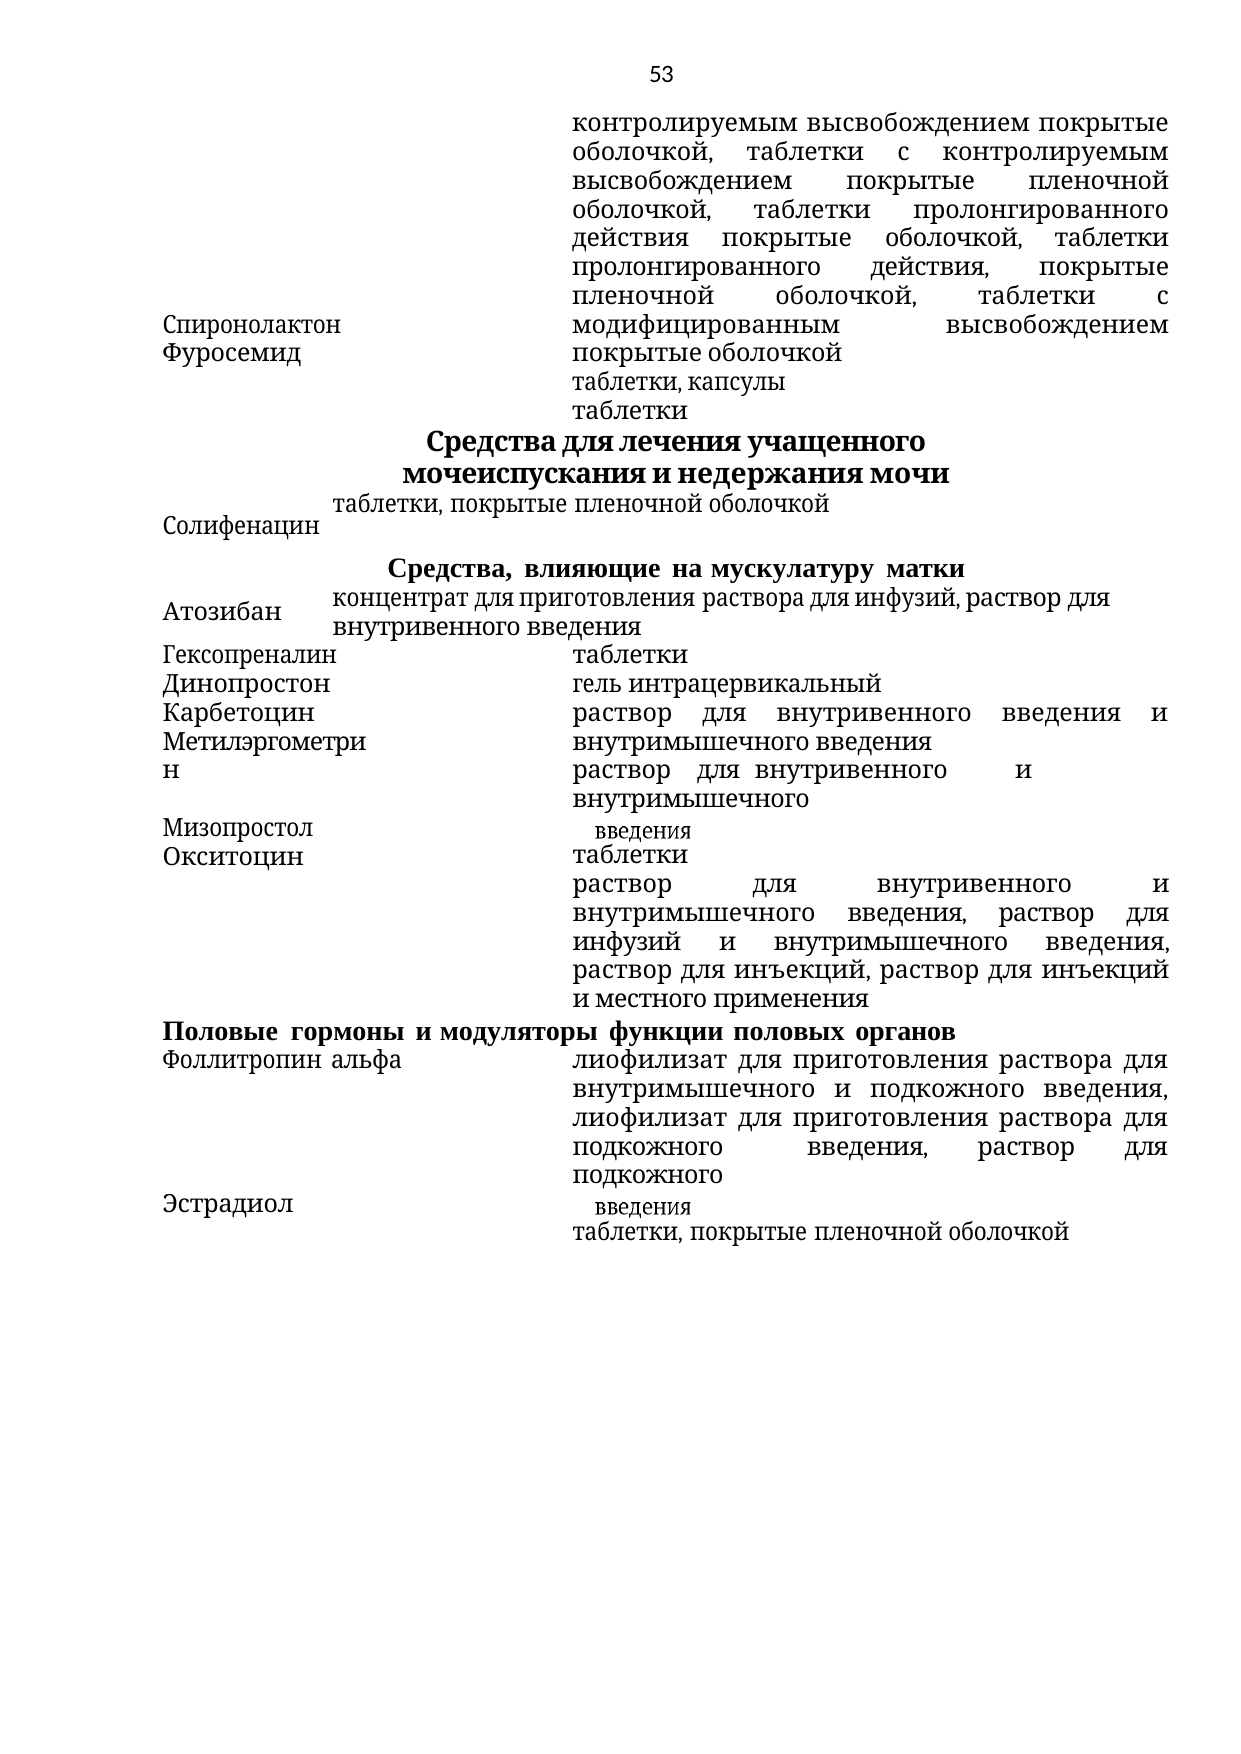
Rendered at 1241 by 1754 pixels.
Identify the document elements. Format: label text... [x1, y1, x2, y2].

text Средства, влияющие на мускулатуру матки [332, 552, 1019, 584]
text Мизопростол Окситоцин [162, 814, 382, 871]
text Солифенацин [162, 512, 328, 541]
text Спиронолактон Фуросемид [162, 311, 348, 368]
text Гексопреналин Динопростон Карбетоцин [162, 641, 382, 728]
text Средства для лечения учащенного мочеиспускания и недержания мочи [332, 426, 1019, 490]
text Эстрадиол [162, 1190, 402, 1219]
text таблетки, покрытые пленочной оболочкой [572, 1200, 1181, 1246]
text раствор для внутривенного и внутримышечного [572, 756, 1181, 814]
text концентрат для приготовления раствора для инфузий, раствор для внутривенного введения [332, 584, 1181, 641]
text раствор для внутривенного введения и внутримышечного введения [572, 699, 1168, 756]
text Метилэргометрин [162, 728, 382, 785]
text таблетки [572, 823, 1181, 870]
text гель интрацервикальный [572, 670, 1181, 699]
text контролируемым высвобождением покрытые оболочкой, таблетки с контролируемым высвобождением покрытые пленочной оболочкой, таблетки пролонгированного действия покрытые оболочкой, таблетки пролонгированного действия, покрытые пленочной оболочкой, таблетки с модифицированным высвобождением покрытые оболочкой [572, 109, 1169, 368]
text Половые гормоны и модуляторы функции половых органов [162, 1014, 1181, 1046]
text таблетки, покрытые пленочной оболочкой [332, 490, 1181, 519]
text лиофилизат для приготовления раствора для внутримышечного и подкожного введения, лиофилизат для приготовления раствора для подкожного введения, раствор для подкожного [572, 1046, 1168, 1190]
text раствор для внутривенного и внутримышечного введения, раствор для инфузий и внутримышечного введения, раствор для инъекций, раствор для инъекций и местного применения [572, 870, 1169, 1014]
text Фоллитропин альфа [162, 1046, 402, 1075]
text таблетки, капсулы таблетки [572, 368, 887, 426]
text Атозибан [162, 598, 328, 627]
text таблетки [572, 641, 1181, 670]
